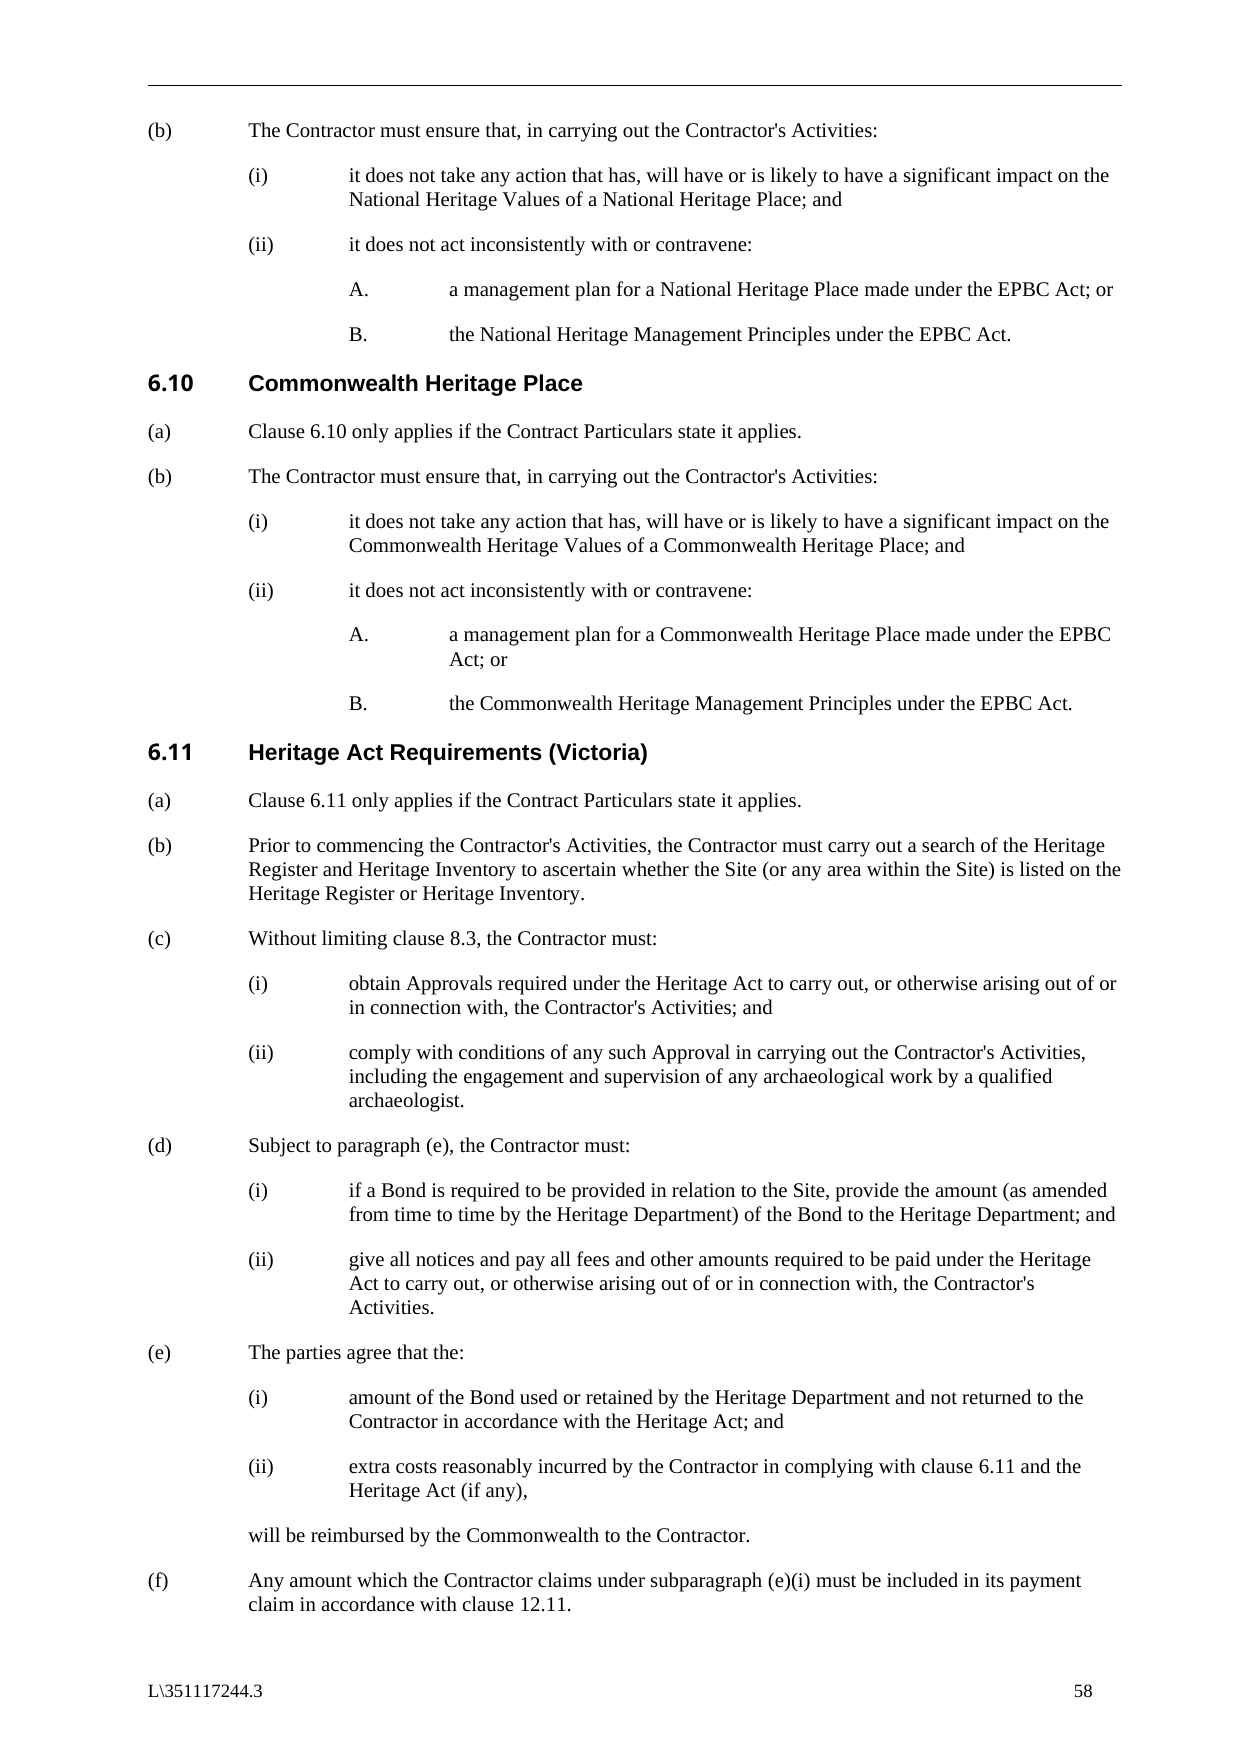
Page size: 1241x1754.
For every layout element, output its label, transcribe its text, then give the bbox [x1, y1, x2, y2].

subtitle Clause 6.11 only applies if the Contract Particulars state it applies. [148, 788, 1122, 812]
subtitle it does not take any action that has, will have or is likely to have a significant impact on the Commonwealth Heritage Values of a Commonwealth Heritage Place; and [248, 508, 1122, 557]
subtitle if a Bond is required to be provided in relation to the Site, provide the amount (as amended from time to time by the Heritage Department) of the Bond to the Heritage Department; and [248, 1178, 1122, 1226]
subtitle Heritage Act Requirements (Victoria) [148, 736, 1122, 767]
subtitle a management plan for a Commonwealth Heritage Place made under the EPBC Act; or [348, 622, 1122, 671]
subtitle The Contractor must ensure that, in carrying out the Contractor's Activities: [148, 118, 1122, 142]
subtitle the National Heritage Management Principles under the EPBC Act. [348, 322, 1122, 346]
subtitle Clause 6.10 only applies if the Contract Particulars state it applies. [148, 419, 1122, 443]
subtitle Subject to paragraph (e), the Contractor must: [148, 1133, 1122, 1157]
subtitle it does not act inconsistently with or contravene: [248, 577, 1122, 602]
subtitle Prior to commencing the Contractor's Activities, the Contractor must carry out a search of the Heritage Register and Heritage Inventory to ascertain whether the Site (or any area within the Site) is listed on the Heritage Register or Heritage Inventory. [148, 833, 1122, 905]
subtitle amount of the Bond used or retained by the Heritage Department and not returned to the Contractor in accordance with the Heritage Act; and [248, 1385, 1122, 1433]
subtitle a management plan for a National Heritage Place made under the EPBC Act; or [348, 277, 1122, 301]
text will be reimbursed by the Commonwealth to the Contractor. [248, 1523, 1122, 1547]
subtitle give all notices and pay all fees and other amounts required to be paid under the Heritage Act to carry out, or otherwise arising out of or in connection with, the Contractor's Activities. [248, 1247, 1122, 1319]
subtitle obtain Approvals required under the Heritage Act to carry out, or otherwise arising out of or in connection with, the Contractor's Activities; and [248, 971, 1122, 1019]
subtitle The Contractor must ensure that, in carrying out the Contractor's Activities: [148, 464, 1122, 488]
subtitle extra costs reasonably incurred by the Contractor in complying with clause 6.11 and the Heritage Act (if any), [248, 1454, 1122, 1502]
subtitle the Commonwealth Heritage Management Principles under the EPBC Act. [348, 691, 1122, 715]
subtitle The parties agree that the: [148, 1340, 1122, 1364]
subtitle comply with conditions of any such Approval in carrying out the Contractor's Activities, including the engagement and supervision of any archaeological work by a qualified archaeologist. [248, 1040, 1122, 1112]
subtitle Without limiting clause 8.3, the Contractor must: [148, 926, 1122, 950]
subtitle it does not take any action that has, will have or is likely to have a significant impact on the National Heritage Values of a National Heritage Place; and [248, 163, 1122, 211]
subtitle Any amount which the Contractor claims under subparagraph (e)(i) must be included in its payment claim in accordance with clause 12.11. [148, 1568, 1122, 1616]
subtitle Commonwealth Heritage Place [148, 367, 1122, 398]
subtitle it does not act inconsistently with or contravene: [248, 232, 1122, 256]
